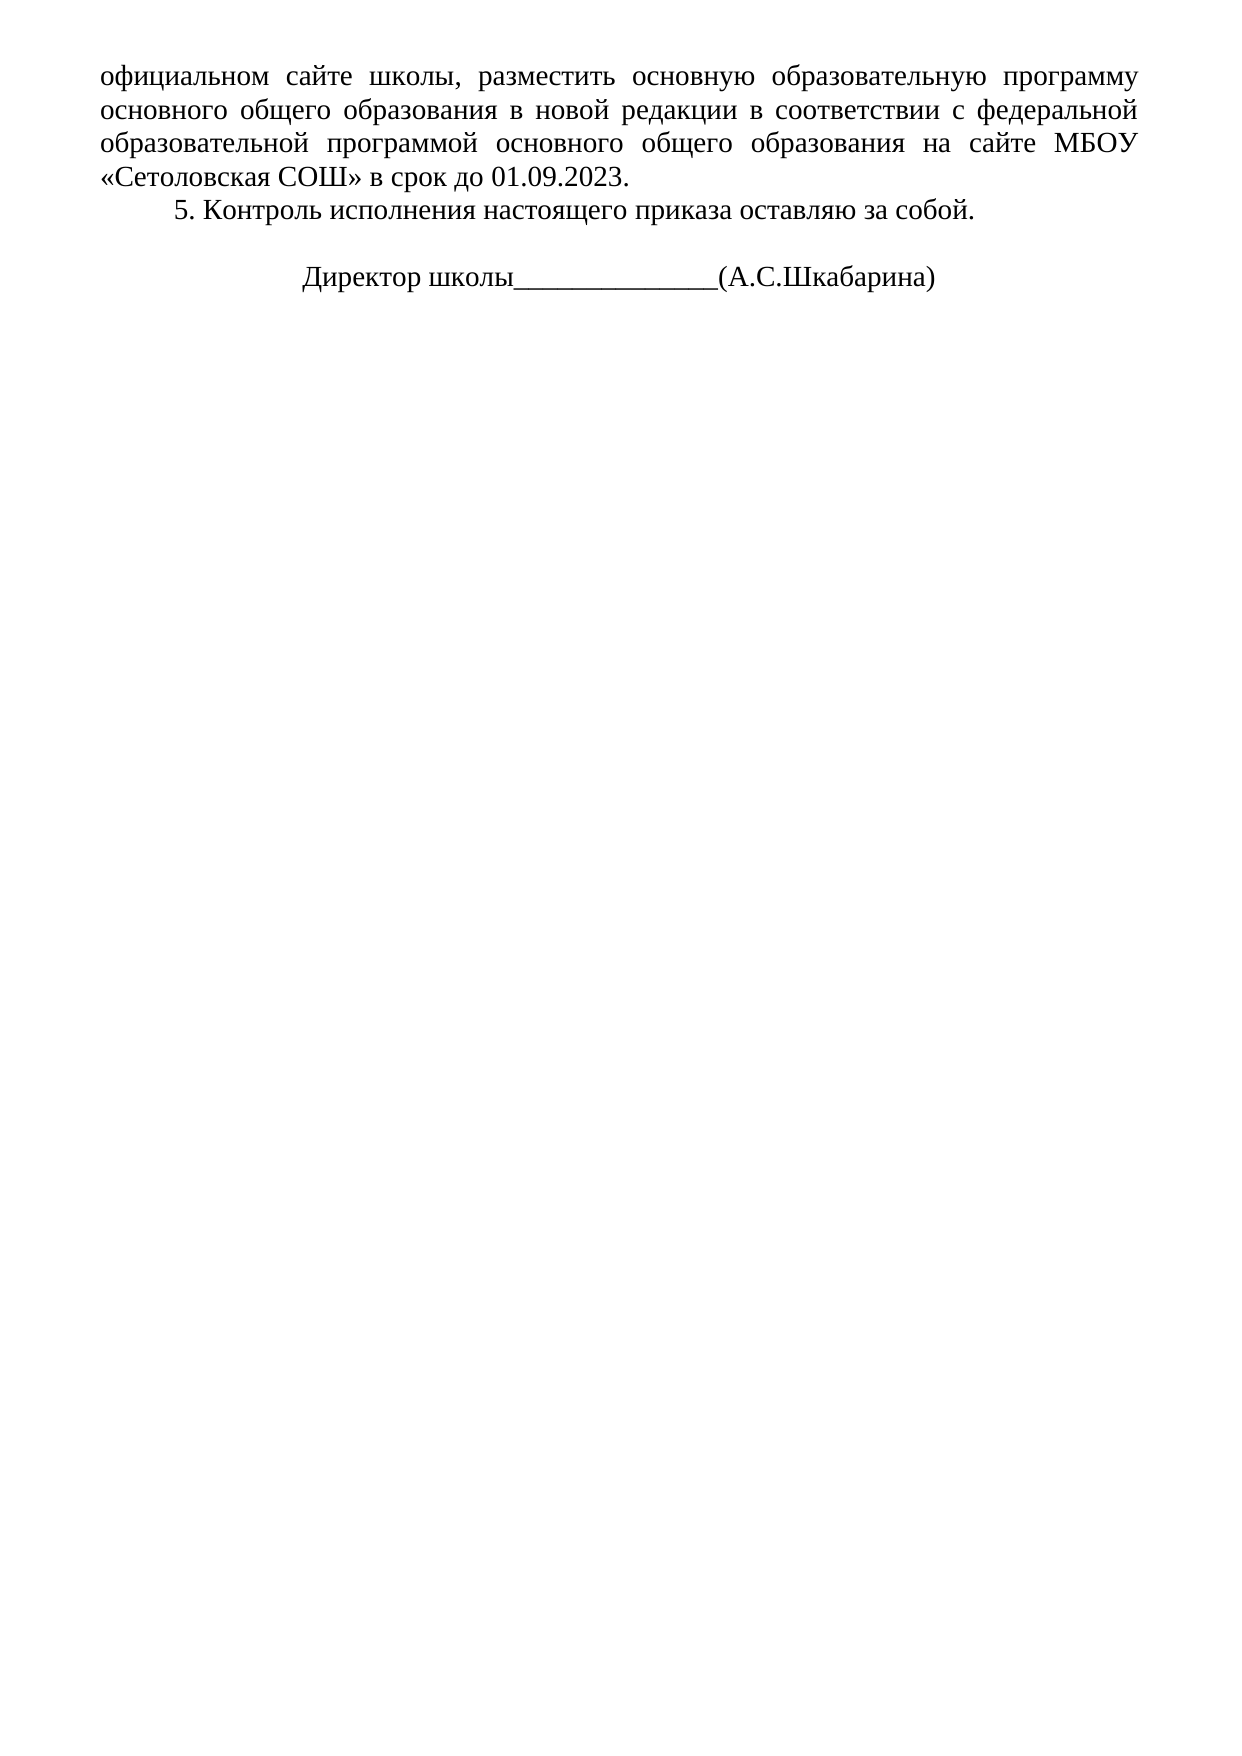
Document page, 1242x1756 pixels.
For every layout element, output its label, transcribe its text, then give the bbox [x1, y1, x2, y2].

text Директор школы______________(А.С.Шкабарина) [29, 259, 1208, 293]
text официальном сайте школы, разместить основную образовательную программу основного общего образования в новой редакции в соответствии с федеральной образовательной программой основного общего образования на сайте МБОУ «Сетоловская СОШ» в срок до 01.09.2023. [100, 58, 1138, 193]
list Контроль исполнения настоящего приказа оставляю за собой. [173, 193, 1208, 226]
